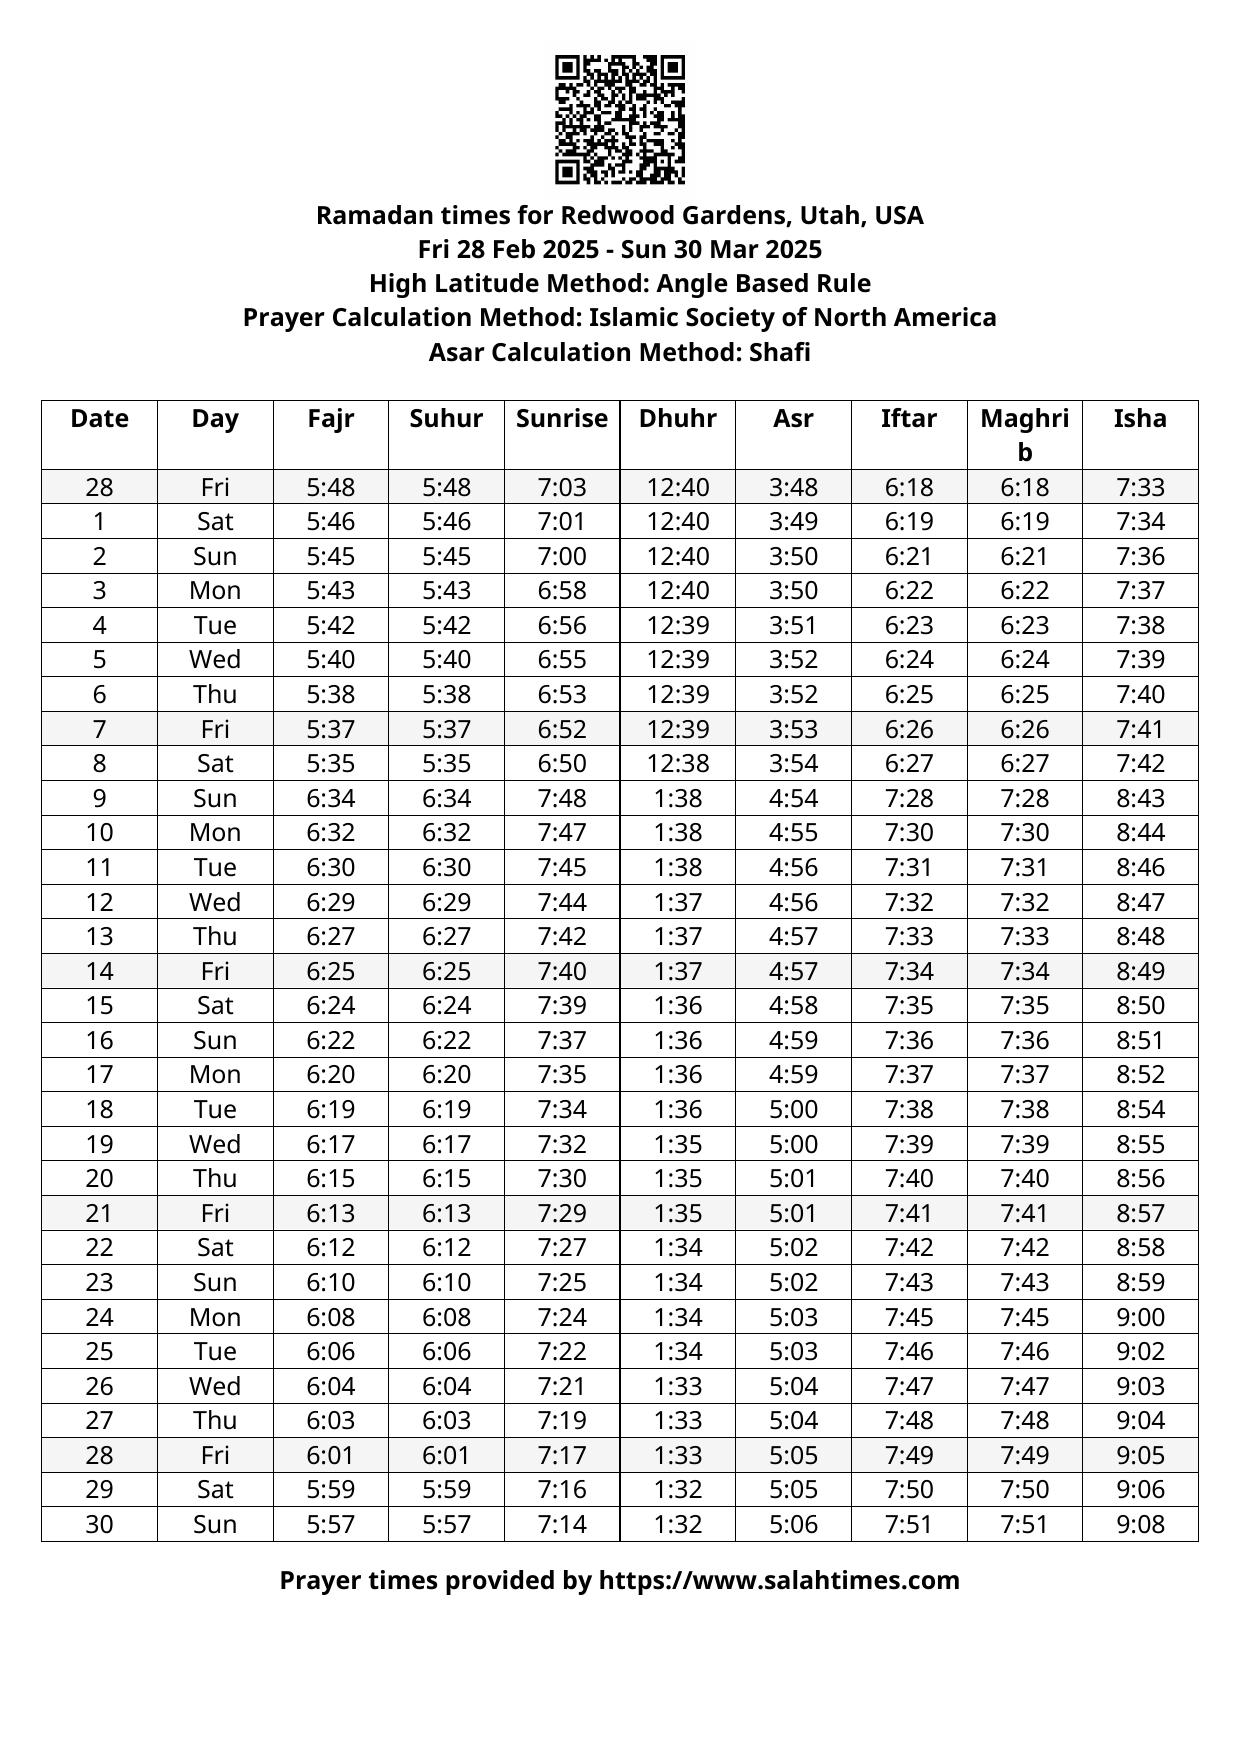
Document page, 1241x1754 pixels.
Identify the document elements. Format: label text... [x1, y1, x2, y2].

table_cell 7:42 [1083, 746, 1198, 780]
table_cell 7:21 [505, 1369, 619, 1402]
table_cell 7:32 [968, 885, 1082, 918]
table_cell 9:06 [1083, 1473, 1198, 1506]
table_cell 7:03 [505, 470, 619, 503]
table_cell 5:04 [736, 1404, 851, 1437]
table_cell 7:44 [505, 885, 619, 918]
table_header Iftar [852, 401, 967, 469]
table_cell 1:32 [621, 1473, 735, 1506]
table_cell 9:03 [1083, 1369, 1198, 1402]
table_cell 1:33 [621, 1404, 735, 1437]
table_cell 20 [42, 1161, 157, 1195]
table_cell 8:48 [1083, 919, 1198, 953]
table_cell 4:59 [736, 1023, 851, 1057]
table_cell Tue [158, 608, 273, 642]
table_cell 7:29 [505, 1196, 619, 1229]
table_cell 9 [42, 781, 157, 814]
table_cell Sat [158, 504, 273, 538]
table_cell 5:48 [274, 470, 388, 503]
table_cell 6:08 [274, 1300, 388, 1333]
table_cell 5:40 [389, 643, 504, 676]
table_cell 7:14 [505, 1507, 619, 1541]
table_cell 12:40 [621, 470, 735, 503]
table_cell 28 [42, 470, 157, 503]
table_cell 6:17 [389, 1127, 504, 1160]
table_cell 6:55 [505, 643, 619, 676]
table_cell 6:23 [852, 608, 967, 642]
table_cell 5:57 [389, 1507, 504, 1541]
table_cell 7:42 [968, 1231, 1082, 1264]
table_cell 7:31 [852, 850, 967, 884]
table_header Date [42, 401, 157, 469]
table_cell 6:06 [274, 1334, 388, 1368]
table_cell 7:41 [1083, 712, 1198, 745]
table_cell 7:43 [968, 1265, 1082, 1299]
table_cell 8:58 [1083, 1231, 1198, 1264]
table_cell 6:21 [852, 539, 967, 572]
table_cell 9:02 [1083, 1334, 1198, 1368]
table_cell 6:22 [274, 1023, 388, 1057]
table_cell 7:48 [505, 781, 619, 814]
table_cell 7:34 [505, 1092, 619, 1126]
table_cell 7:16 [505, 1473, 619, 1506]
table_cell 8:49 [1083, 954, 1198, 987]
table_cell 6:19 [389, 1092, 504, 1126]
table_cell Mon [158, 1058, 273, 1091]
table_cell 3 [42, 574, 157, 607]
table_cell 5:05 [736, 1473, 851, 1506]
table_cell 5:01 [736, 1161, 851, 1195]
table_cell 26 [42, 1369, 157, 1402]
table_cell 7:35 [505, 1058, 619, 1091]
table_cell 6:19 [968, 504, 1082, 538]
table_cell 15 [42, 989, 157, 1022]
table_cell 8 [42, 746, 157, 780]
table_cell 7:34 [1083, 504, 1198, 538]
table_cell 3:51 [736, 608, 851, 642]
table_cell Thu [158, 919, 273, 953]
table_cell 7:47 [852, 1369, 967, 1402]
table_cell 6:06 [389, 1334, 504, 1368]
table_cell 7:50 [968, 1473, 1082, 1506]
table_cell 1:34 [621, 1265, 735, 1299]
table_cell 7:35 [852, 989, 967, 1022]
table_cell 6:15 [389, 1161, 504, 1195]
table_cell Thu [158, 677, 273, 711]
table_header Day [158, 401, 273, 469]
table_cell Wed [158, 1127, 273, 1160]
table_cell 7:50 [852, 1473, 967, 1506]
table_cell 5:02 [736, 1265, 851, 1299]
table_cell 1 [42, 504, 157, 538]
table_cell 4:56 [736, 885, 851, 918]
table_cell 3:48 [736, 470, 851, 503]
table_header Isha [1083, 401, 1198, 469]
table_cell 7:28 [852, 781, 967, 814]
table_cell 5:35 [389, 746, 504, 780]
table_cell 6:26 [852, 712, 967, 745]
table_cell 30 [42, 1507, 157, 1541]
table_cell 14 [42, 954, 157, 987]
table_cell 5:03 [736, 1300, 851, 1333]
table_cell 6:25 [968, 677, 1082, 711]
table_cell 4:57 [736, 954, 851, 987]
table_cell 5:00 [736, 1092, 851, 1126]
table_cell 7:47 [505, 816, 619, 849]
table_cell 7:49 [968, 1438, 1082, 1472]
table_cell 4:59 [736, 1058, 851, 1091]
table_cell 6:34 [274, 781, 388, 814]
table_cell 8:55 [1083, 1127, 1198, 1160]
table_cell 6:26 [968, 712, 1082, 745]
table_cell 6:10 [389, 1265, 504, 1299]
table_cell 7:51 [852, 1507, 967, 1541]
table_cell 7:48 [968, 1404, 1082, 1437]
table_cell 6:29 [274, 885, 388, 918]
table_cell 1:37 [621, 954, 735, 987]
table_cell 6:30 [274, 850, 388, 884]
table_cell 28 [42, 1438, 157, 1472]
table_cell 6:03 [274, 1404, 388, 1437]
table_cell 3:52 [736, 677, 851, 711]
table_cell 3:50 [736, 574, 851, 607]
table_cell 6:27 [968, 746, 1082, 780]
table_cell 16 [42, 1023, 157, 1057]
text Ramadan times for Redwood Gardens, Utah, USA [42, 198, 1198, 232]
table_cell Mon [158, 574, 273, 607]
table_cell 7:17 [505, 1438, 619, 1472]
table_cell 5:38 [389, 677, 504, 711]
table_cell 10 [42, 816, 157, 849]
table_cell 6:20 [389, 1058, 504, 1091]
table_cell Sun [158, 1265, 273, 1299]
table_cell 6:25 [389, 954, 504, 987]
table_cell 9:04 [1083, 1404, 1198, 1437]
table_cell Sun [158, 1023, 273, 1057]
table_cell 6:27 [274, 919, 388, 953]
table_cell 6:30 [389, 850, 504, 884]
table_cell 6:58 [505, 574, 619, 607]
table_cell 5:46 [389, 504, 504, 538]
table_cell 1:38 [621, 781, 735, 814]
table_cell 7:19 [505, 1404, 619, 1437]
table_header Maghrib [968, 401, 1082, 469]
table_cell 12:39 [621, 712, 735, 745]
text Asar Calculation Method: Shafi [42, 334, 1198, 368]
table_cell 1:32 [621, 1507, 735, 1541]
table_cell 5:37 [389, 712, 504, 745]
table_cell 1:36 [621, 1023, 735, 1057]
table_cell 5:35 [274, 746, 388, 780]
table_cell 7:42 [505, 919, 619, 953]
table_cell 7:30 [852, 816, 967, 849]
table_cell 1:33 [621, 1438, 735, 1472]
table_cell 6:04 [389, 1369, 504, 1402]
table_cell 6:01 [389, 1438, 504, 1472]
table_cell Fri [158, 954, 273, 987]
table_cell 8:59 [1083, 1265, 1198, 1299]
table_cell 5:03 [736, 1334, 851, 1368]
table_cell 8:51 [1083, 1023, 1198, 1057]
table_cell 17 [42, 1058, 157, 1091]
table_cell 7:37 [968, 1058, 1082, 1091]
table_cell Tue [158, 850, 273, 884]
table_cell 7:46 [968, 1334, 1082, 1368]
table_cell 7:24 [505, 1300, 619, 1333]
table_cell 1:37 [621, 885, 735, 918]
text High Latitude Method: Angle Based Rule [42, 266, 1198, 300]
table_cell 2 [42, 539, 157, 572]
table_cell 7:39 [1083, 643, 1198, 676]
table_cell Wed [158, 885, 273, 918]
table_cell 7:38 [1083, 608, 1198, 642]
table_cell 7:37 [505, 1023, 619, 1057]
table_cell Mon [158, 1300, 273, 1333]
table_cell 8:44 [1083, 816, 1198, 849]
table_cell 6:20 [274, 1058, 388, 1091]
table_cell 7:36 [852, 1023, 967, 1057]
table_cell 6:19 [852, 504, 967, 538]
table_cell 11 [42, 850, 157, 884]
table_cell 9:00 [1083, 1300, 1198, 1333]
table_cell 6:27 [852, 746, 967, 780]
table_cell 4:55 [736, 816, 851, 849]
table_cell 3:54 [736, 746, 851, 780]
table_cell 7 [42, 712, 157, 745]
table_cell 1:35 [621, 1161, 735, 1195]
table_cell 13 [42, 919, 157, 953]
table_cell 6:29 [389, 885, 504, 918]
table_cell 7:39 [852, 1127, 967, 1160]
table_cell Sun [158, 539, 273, 572]
text Prayer times provided by https://www.salahtimes.com [42, 1563, 1198, 1597]
table_cell 6:25 [852, 677, 967, 711]
table_cell 7:41 [852, 1196, 967, 1229]
table_cell 7:38 [852, 1092, 967, 1126]
table_cell 7:33 [852, 919, 967, 953]
table_cell 9:05 [1083, 1438, 1198, 1472]
table_cell 5:42 [389, 608, 504, 642]
table_cell 7:42 [852, 1231, 967, 1264]
table_cell 4:57 [736, 919, 851, 953]
table_cell 7:34 [968, 954, 1082, 987]
table_cell 5 [42, 643, 157, 676]
table_cell Wed [158, 643, 273, 676]
table_cell 7:40 [968, 1161, 1082, 1195]
table_cell 6:21 [968, 539, 1082, 572]
table_cell 7:46 [852, 1334, 967, 1368]
table_cell Sun [158, 781, 273, 814]
table_cell Thu [158, 1404, 273, 1437]
table_cell 8:54 [1083, 1092, 1198, 1126]
table_cell 6:50 [505, 746, 619, 780]
table_cell 12:40 [621, 504, 735, 538]
table_cell 5:01 [736, 1196, 851, 1229]
table_cell 7:45 [852, 1300, 967, 1333]
table_cell 3:52 [736, 643, 851, 676]
table_cell 25 [42, 1334, 157, 1368]
table_cell Mon [158, 816, 273, 849]
table_cell 7:47 [968, 1369, 1082, 1402]
table_cell 7:00 [505, 539, 619, 572]
table_cell 7:38 [968, 1092, 1082, 1126]
table_cell 7:43 [852, 1265, 967, 1299]
table_cell 5:06 [736, 1507, 851, 1541]
table_cell 1:34 [621, 1300, 735, 1333]
table_cell 8:46 [1083, 850, 1198, 884]
table_cell 6:01 [274, 1438, 388, 1472]
table_cell 8:57 [1083, 1196, 1198, 1229]
table_cell 12:39 [621, 643, 735, 676]
table_cell 7:01 [505, 504, 619, 538]
table_cell 22 [42, 1231, 157, 1264]
table_cell 4:56 [736, 850, 851, 884]
table_cell 6:13 [389, 1196, 504, 1229]
table_cell Sun [158, 1507, 273, 1541]
table_cell 6:32 [274, 816, 388, 849]
table_cell Fri [158, 470, 273, 503]
table_cell 6:18 [968, 470, 1082, 503]
table_cell 21 [42, 1196, 157, 1229]
table_header Sunrise [505, 401, 619, 469]
table_cell 7:39 [968, 1127, 1082, 1160]
table_cell 8:56 [1083, 1161, 1198, 1195]
table_cell 7:40 [1083, 677, 1198, 711]
table_cell Tue [158, 1092, 273, 1126]
table_cell 4 [42, 608, 157, 642]
table_cell 5:37 [274, 712, 388, 745]
table_cell 19 [42, 1127, 157, 1160]
table_cell Sat [158, 1473, 273, 1506]
table_cell 8:50 [1083, 989, 1198, 1022]
table_cell 6:27 [389, 919, 504, 953]
table_cell 5:40 [274, 643, 388, 676]
table_cell 7:51 [968, 1507, 1082, 1541]
table_cell 7:49 [852, 1438, 967, 1472]
table_cell 1:34 [621, 1334, 735, 1368]
table_cell 6:53 [505, 677, 619, 711]
table_cell 1:37 [621, 919, 735, 953]
table_cell 7:32 [505, 1127, 619, 1160]
table_cell 6:18 [852, 470, 967, 503]
table_cell 1:35 [621, 1127, 735, 1160]
table_cell 7:30 [968, 816, 1082, 849]
table_cell 7:39 [505, 989, 619, 1022]
table_cell 5:59 [389, 1473, 504, 1506]
table_cell 3:53 [736, 712, 851, 745]
table_cell 29 [42, 1473, 157, 1506]
table_cell 7:31 [968, 850, 1082, 884]
table_cell 1:36 [621, 989, 735, 1022]
table_cell 3:50 [736, 539, 851, 572]
table_cell 7:27 [505, 1231, 619, 1264]
table_header Suhur [389, 401, 504, 469]
table_cell 6:34 [389, 781, 504, 814]
table_cell 1:36 [621, 1058, 735, 1091]
table_cell 6:32 [389, 816, 504, 849]
table_cell 5:57 [274, 1507, 388, 1541]
table_cell Tue [158, 1334, 273, 1368]
table_cell 12:38 [621, 746, 735, 780]
table_cell 9:08 [1083, 1507, 1198, 1541]
table_cell 23 [42, 1265, 157, 1299]
table_cell Fri [158, 712, 273, 745]
table_cell 6:03 [389, 1404, 504, 1437]
table_cell 24 [42, 1300, 157, 1333]
table_cell 4:58 [736, 989, 851, 1022]
table_cell 5:45 [274, 539, 388, 572]
table_cell 6:08 [389, 1300, 504, 1333]
table_cell 4:54 [736, 781, 851, 814]
table_cell 5:46 [274, 504, 388, 538]
table_cell 12:40 [621, 539, 735, 572]
table_cell 6:04 [274, 1369, 388, 1402]
table_cell 7:48 [852, 1404, 967, 1437]
table_cell 12 [42, 885, 157, 918]
table_cell 6:24 [274, 989, 388, 1022]
table_cell 1:33 [621, 1369, 735, 1402]
table_cell Fri [158, 1196, 273, 1229]
table_cell 5:05 [736, 1438, 851, 1472]
text Fri 28 Feb 2025 - Sun 30 Mar 2025 [42, 232, 1198, 266]
table_cell 7:32 [852, 885, 967, 918]
table_cell 5:04 [736, 1369, 851, 1402]
table_cell 6:52 [505, 712, 619, 745]
table_cell 6:12 [274, 1231, 388, 1264]
table_cell 3:49 [736, 504, 851, 538]
table_cell 1:34 [621, 1231, 735, 1264]
table_cell Thu [158, 1161, 273, 1195]
table_cell 12:40 [621, 574, 735, 607]
table_cell 12:39 [621, 608, 735, 642]
table_cell 1:36 [621, 1092, 735, 1126]
table_cell 7:35 [968, 989, 1082, 1022]
table_cell 6:17 [274, 1127, 388, 1160]
table_cell 6:22 [389, 1023, 504, 1057]
table_cell 7:36 [1083, 539, 1198, 572]
table_cell 7:37 [1083, 574, 1198, 607]
table_cell 6:56 [505, 608, 619, 642]
table_cell 1:35 [621, 1196, 735, 1229]
table_cell 7:41 [968, 1196, 1082, 1229]
table_cell 5:42 [274, 608, 388, 642]
table_cell 6:23 [968, 608, 1082, 642]
table_cell 7:45 [968, 1300, 1082, 1333]
table_cell 8:47 [1083, 885, 1198, 918]
table_cell 6:25 [274, 954, 388, 987]
table_cell 6:10 [274, 1265, 388, 1299]
table_cell 6:22 [852, 574, 967, 607]
table_cell 5:59 [274, 1473, 388, 1506]
table_cell 7:37 [852, 1058, 967, 1091]
table_cell 6:24 [852, 643, 967, 676]
table_cell 5:48 [389, 470, 504, 503]
table_cell 5:00 [736, 1127, 851, 1160]
table_cell 6:24 [389, 989, 504, 1022]
table_cell Sat [158, 1231, 273, 1264]
table_cell 5:43 [389, 574, 504, 607]
table_cell Sat [158, 746, 273, 780]
table_cell 1:38 [621, 850, 735, 884]
table_cell Sat [158, 989, 273, 1022]
table_cell 1:38 [621, 816, 735, 849]
table_cell 5:45 [389, 539, 504, 572]
table_cell 7:34 [852, 954, 967, 987]
table_cell 7:40 [852, 1161, 967, 1195]
table_cell 27 [42, 1404, 157, 1437]
table_cell 6:15 [274, 1161, 388, 1195]
table_cell 7:22 [505, 1334, 619, 1368]
table_cell 7:36 [968, 1023, 1082, 1057]
table_cell 8:43 [1083, 781, 1198, 814]
table_cell 12:39 [621, 677, 735, 711]
table_cell 7:45 [505, 850, 619, 884]
table_cell 7:33 [968, 919, 1082, 953]
table_cell 5:38 [274, 677, 388, 711]
text Prayer Calculation Method: Islamic Society of North America [42, 300, 1198, 334]
table_cell 6 [42, 677, 157, 711]
table_cell 6:12 [389, 1231, 504, 1264]
table_cell 5:43 [274, 574, 388, 607]
table_cell 7:28 [968, 781, 1082, 814]
table_cell 7:25 [505, 1265, 619, 1299]
table_cell 7:33 [1083, 470, 1198, 503]
table_cell 6:24 [968, 643, 1082, 676]
table_cell 5:02 [736, 1231, 851, 1264]
table_header Asr [736, 401, 851, 469]
table_cell Fri [158, 1438, 273, 1472]
table_cell 7:40 [505, 954, 619, 987]
table_cell 7:30 [505, 1161, 619, 1195]
table_cell 6:19 [274, 1092, 388, 1126]
table_cell 6:22 [968, 574, 1082, 607]
table_cell Wed [158, 1369, 273, 1402]
table_cell 8:52 [1083, 1058, 1198, 1091]
table_header Dhuhr [621, 401, 735, 469]
table_cell 6:13 [274, 1196, 388, 1229]
table_cell 18 [42, 1092, 157, 1126]
table_header Fajr [274, 401, 388, 469]
picture [542, 41, 699, 198]
